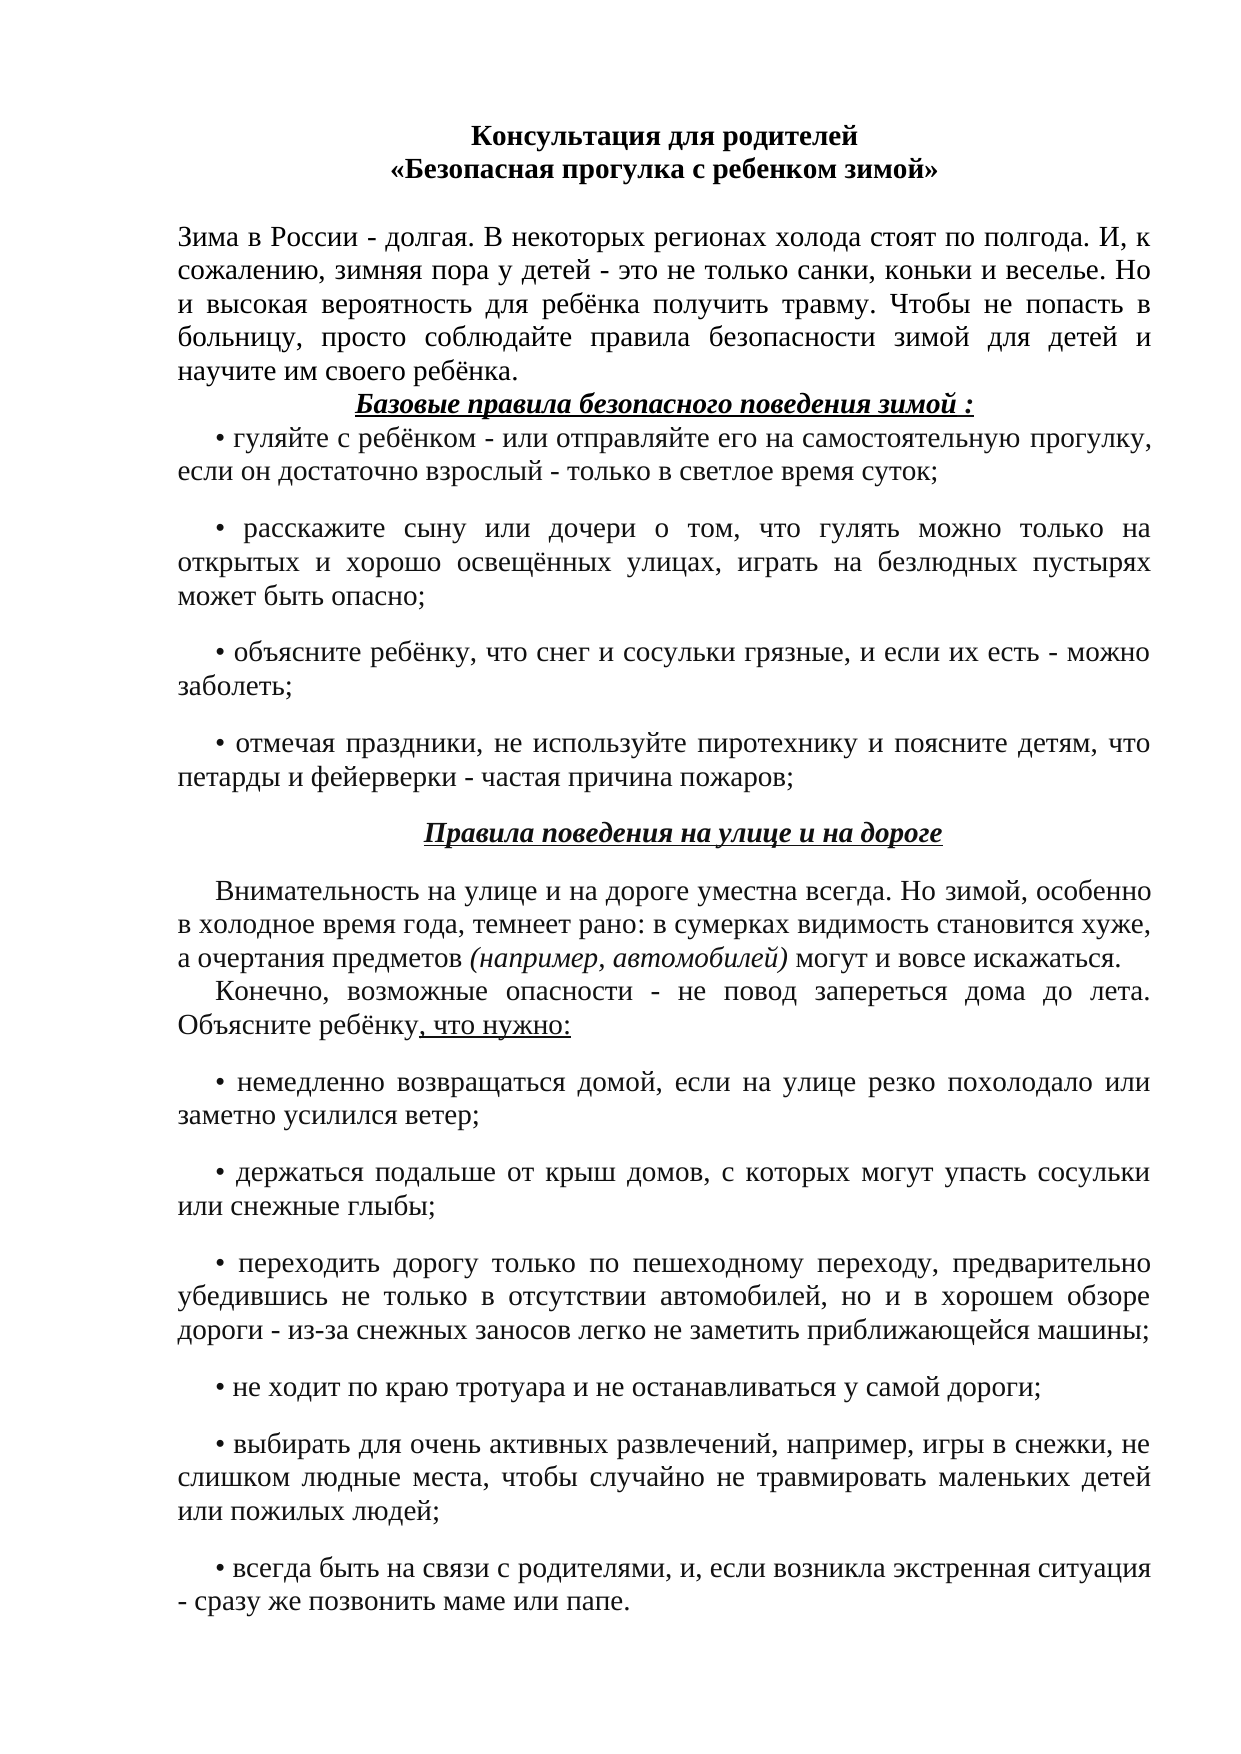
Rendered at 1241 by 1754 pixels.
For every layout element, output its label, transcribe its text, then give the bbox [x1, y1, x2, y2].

text • держаться подальше от крыш домов, с которых могут упасть сосульки или снежные глыбы; [177, 1154, 1152, 1221]
text • выбирать для очень активных развлечений, например, игры в снежки, не слишком людные места, чтобы случайно не травмировать маленьких детей или пожилых людей; [177, 1426, 1152, 1526]
text • гуляйте с ребёнком - или отправляйте его на самостоятельную прогулку, если он достаточно взрослый - только в светлое время суток; [177, 420, 1152, 487]
text Зима в России - долгая. В некоторых регионах холода стоят по полгода. И, к сожалению, зимняя пора у детей - это не только санки, коньки и веселье. Но и высокая вероятность для ребёнка получить травму. Чтобы не попасть в больницу, просто соблюдайте правила безопасности зимой для детей и научите им своего ребёнка. [177, 219, 1152, 386]
text Правила поведения на улице и на дороге [177, 816, 1152, 849]
subtitle «Безопасная прогулка с ребенком зимой» [177, 152, 1152, 185]
text • всегда быть на связи с родителями, и, если возникла экстренная ситуация - сразу же позвонить маме или папе. [177, 1550, 1152, 1617]
text Базовые правила безопасного поведения зимой : [177, 386, 1152, 420]
text • переходить дорогу только по пешеходному переходу, предварительно убедившись не только в отсутствии автомобилей, но и в хорошем обзоре дороги - из-за снежных заносов легко не заметить приближающейся машины; [177, 1245, 1152, 1345]
text • немедленно возвращаться домой, если на улице резко похолодало или заметно усилился ветер; [177, 1064, 1152, 1131]
text • объясните ребёнку, что снег и сосульки грязные, и если их есть - можно заболеть; [177, 634, 1152, 702]
text • отмечая праздники, не используйте пиротехнику и поясните детям, что петарды и фейерверки - частая причина пожаров; [177, 725, 1152, 792]
subtitle Консультация для родителей [177, 118, 1152, 152]
text • не ходит по краю тротуара и не останавливаться у самой дороги; [177, 1369, 1152, 1402]
text Внимательность на улице и на дороге уместна всегда. Но зимой, особенно в холодное время года, темнеет рано: в сумерках видимость становится хуже, а очертания предметов (например, автомобилей) могут и вовсе искажаться. [177, 873, 1152, 973]
text Конечно, возможные опасности - не повод запереться дома до лета. Объясните ребёнку, что нужно: [177, 973, 1152, 1040]
text • расскажите сыну или дочери о том, что гулять можно только на открытых и хорошо освещённых улицах, играть на безлюдных пустырях может быть опасно; [177, 511, 1152, 611]
